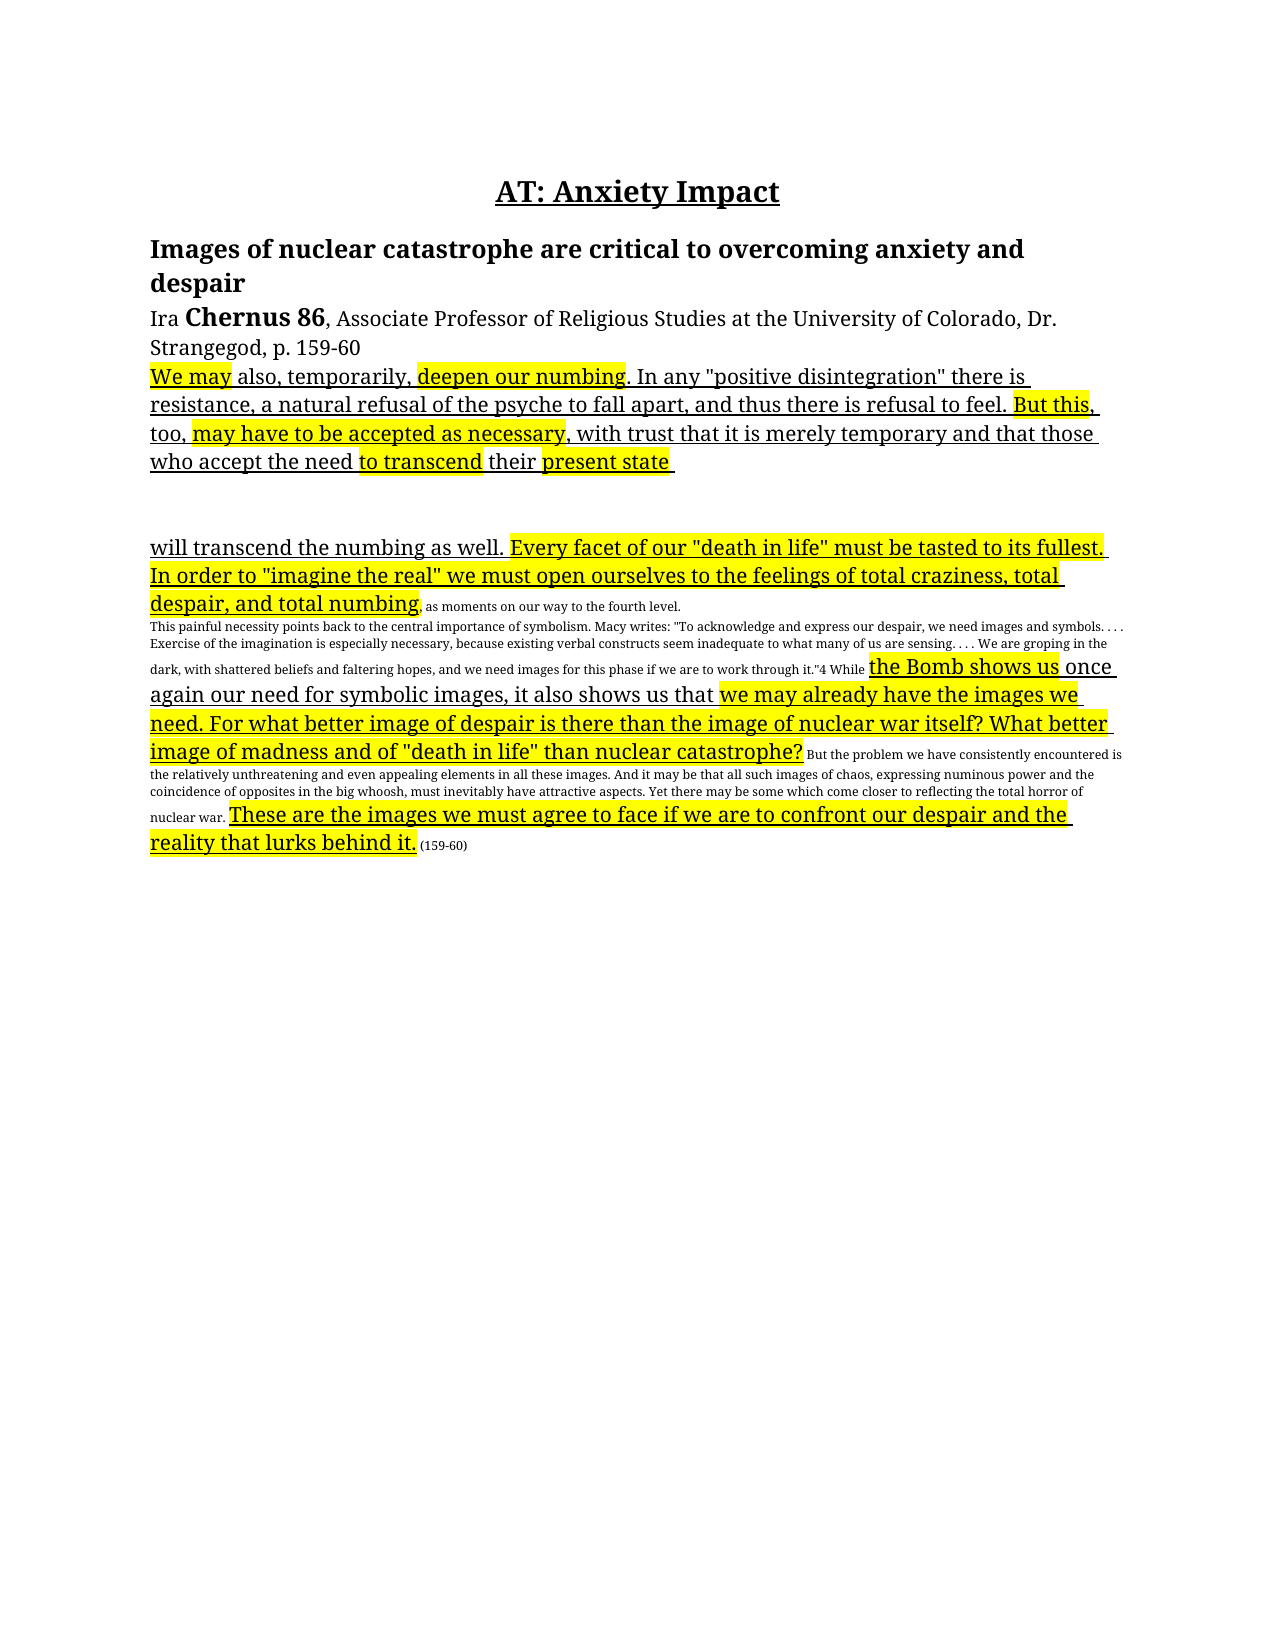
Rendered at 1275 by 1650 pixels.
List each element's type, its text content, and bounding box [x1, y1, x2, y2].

text Images of nuclear catastrophe are critical to overcoming anxiety and despair [150, 231, 1125, 299]
subtitle AT: Anxiety Impact [150, 171, 1125, 211]
text Ira Chernus 86, Associate Professor of Religious Studies at the University of Colorado, Dr. Strangegod, p. 159-60 [150, 299, 1125, 362]
text will transcend the numbing as well. Every facet of our "death in life" must be tasted to its fullest. In order to "imagine the real" we must open ourselves to the feelings of total craziness, total despair, and total numbing, as moments on our way to the fourth level. [150, 533, 1125, 618]
text We may also, temporarily, deepen our numbing. In any "positive disintegration" there is resistance, a natural refusal of the psyche to fall apart, and thus there is refusal to feel. But this, too, may have to be accepted as necessary, with trust that it is merely temporary and that those who accept the need to transcend their present state [150, 362, 1125, 476]
text This painful necessity points back to the central importance of symbolism. Macy writes: "To acknowledge and express our despair, we need images and symbols. . . . Exercise of the imagination is especially necessary, because existing verbal constructs seem inadequate to what many of us are sensing. . . . We are groping in the dark, with shattered beliefs and faltering hopes, and we need images for this phase if we are to work through it."4 While the Bomb shows us once again our need for symbolic images, it also shows us that we may already have the images we need. For what better image of despair is there than the image of nuclear war itself? What better image of madness and of "death in life" than nuclear catastrophe? But the problem we have consistently encountered is the relatively unthreatening and even appealing elements in all these images. And it may be that all such images of chaos, expressing numinous power and the coincidence of opposites in the big whoosh, must inevitably have attractive aspects. Yet there may be some which come closer to reflecting the total horror of nuclear war. These are the images we must agree to face if we are to confront our despair and the reality that lurks behind it. (159-60) [150, 618, 1125, 857]
